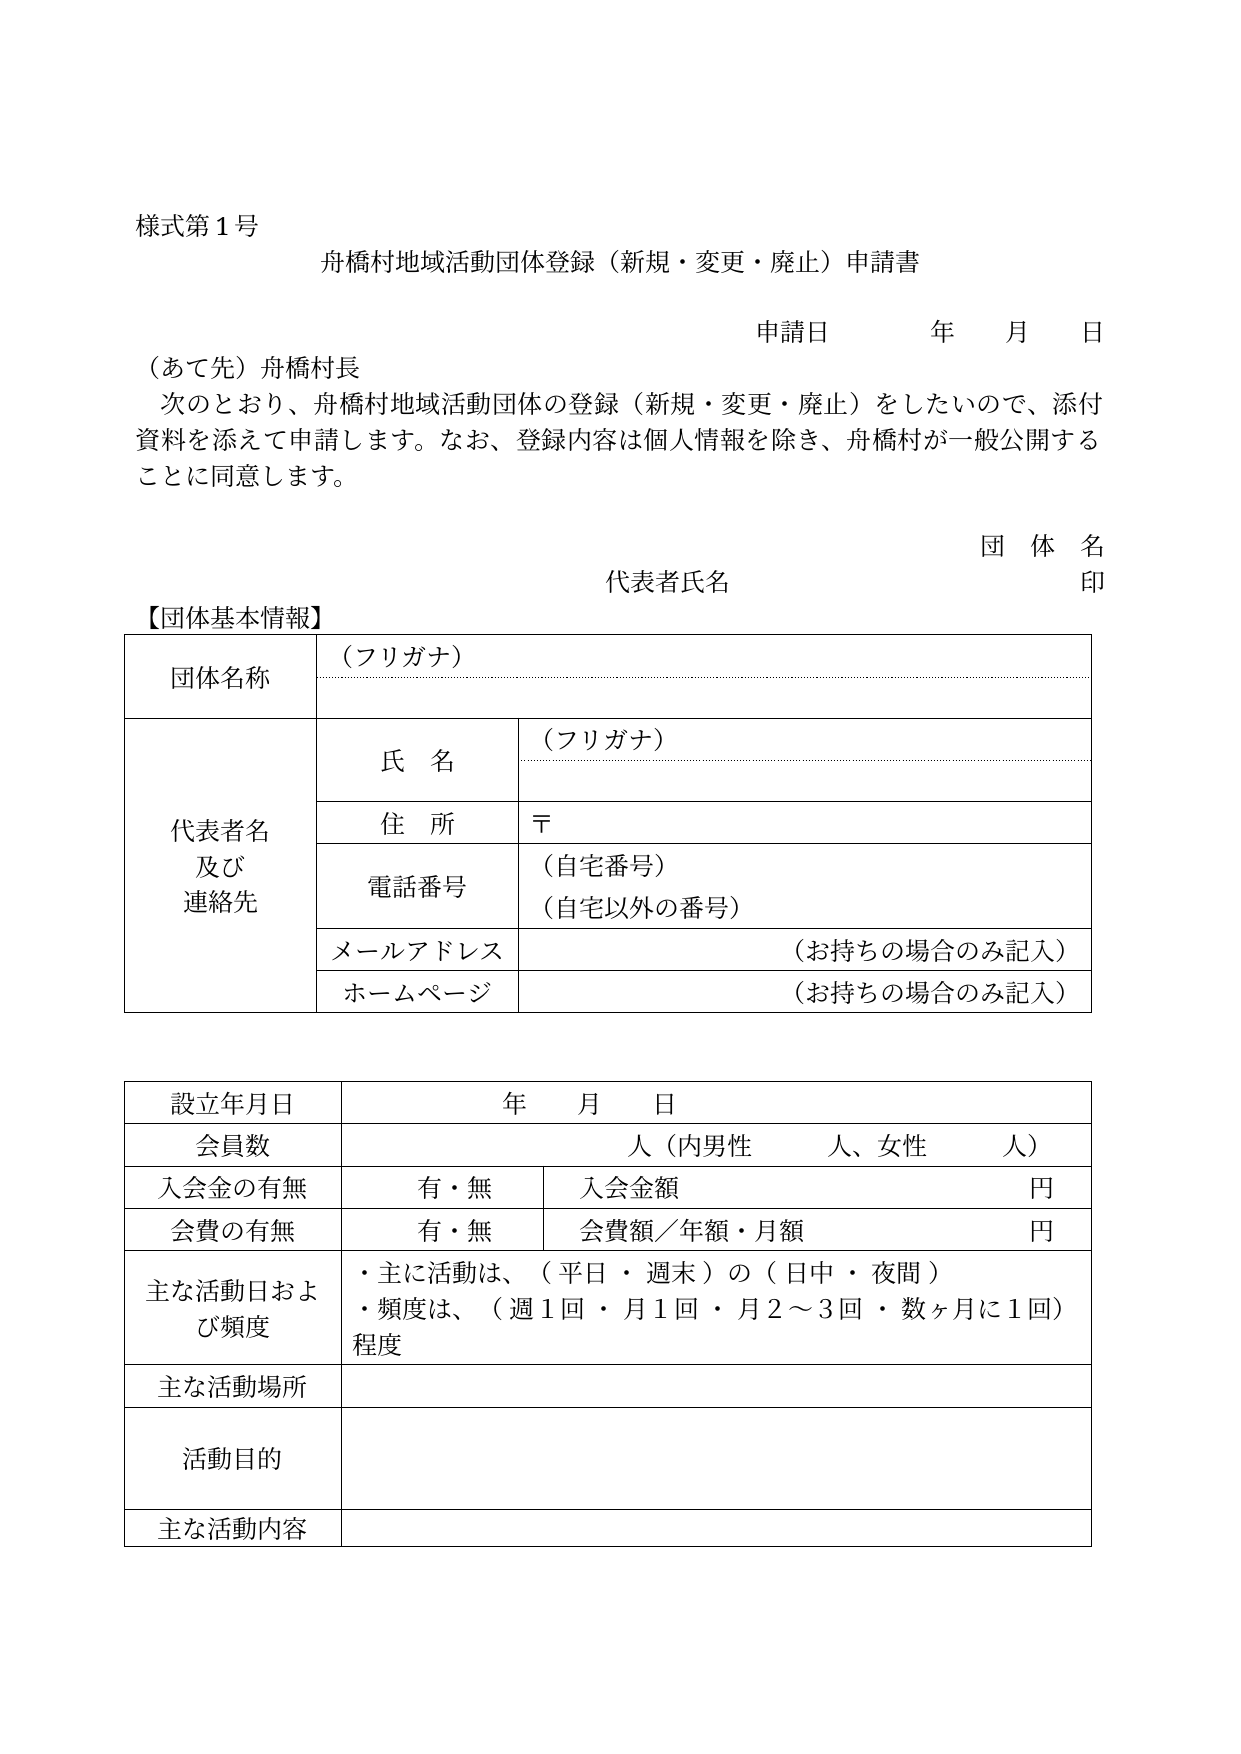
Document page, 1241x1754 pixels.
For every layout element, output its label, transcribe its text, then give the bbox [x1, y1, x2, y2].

table_cell 有・無 [342, 1209, 543, 1250]
table_cell （自宅番号） [519, 844, 1091, 885]
table_cell （フリガナ） [519, 719, 1091, 760]
table_cell 活動目的 [125, 1408, 341, 1509]
table_cell [342, 1408, 1091, 1509]
table_cell [519, 760, 1091, 801]
text 舟橋村地域活動団体登録（新規・変更・廃止）申請書 [135, 243, 1105, 279]
table_cell 主な活動内容 [125, 1510, 341, 1546]
text 次のとおり、舟橋村地域活動団体の登録（新規・変更・廃止）をしたいので、添付資料を添えて申請します。なお、登録内容は個人情報を除き、舟橋村が一般公開することに同意します。 [135, 385, 1105, 492]
text 【団体基本情報】 [135, 598, 1105, 634]
text 申請日 年 月 日 [135, 313, 1105, 349]
text （あて先）舟橋村長 [135, 349, 1105, 385]
table_header 設立年月日 [125, 1082, 341, 1123]
table_cell 人（内男性 人、女性 人） [342, 1124, 1091, 1166]
text 代表者氏名 印 [135, 562, 1105, 598]
text 団 体 名 [135, 527, 1105, 562]
table_cell [342, 1510, 1091, 1546]
table_header （フリガナ） [317, 635, 1091, 677]
table_cell （自宅以外の番号） [519, 885, 1091, 928]
table_cell 会員数 [125, 1124, 341, 1166]
table_cell 主な活動日および頻度 [125, 1251, 341, 1364]
table_header 団体名称 [125, 635, 316, 718]
table_cell 主な活動場所 [125, 1365, 341, 1407]
table_cell 入会金額 円 [544, 1167, 1091, 1208]
table_cell メールアドレス [317, 929, 518, 970]
table_cell 会費額／年額・月額 円 [544, 1209, 1091, 1250]
table_cell 住 所 [317, 802, 518, 843]
table_cell （お持ちの場合のみ記入） [519, 929, 1091, 970]
table_cell 電話番号 [317, 844, 518, 928]
table_cell [317, 677, 1091, 718]
table_cell 有・無 [342, 1167, 543, 1208]
table_cell [342, 1365, 1091, 1407]
table_cell （お持ちの場合のみ記入） [519, 971, 1091, 1012]
table_cell 会費の有無 [125, 1209, 341, 1250]
text 様式第1号 [135, 207, 1105, 243]
table_cell ・主に活動は、（ 平日 ・ 週末 ）の（ 日中 ・ 夜間 ） ・頻度は、（ 週１回 ・ 月１回 ・ 月２～３回 ・ 数ヶ月に１回）程度 [342, 1251, 1091, 1364]
table_cell 氏 名 [317, 719, 518, 801]
table_cell 代表者名 及び 連絡先 [125, 719, 316, 1012]
table_cell 〒 [519, 802, 1091, 843]
table_cell 入会金の有無 [125, 1167, 341, 1208]
table_cell ホームページ [317, 971, 518, 1012]
table_header 年 月 日 [342, 1082, 1091, 1123]
